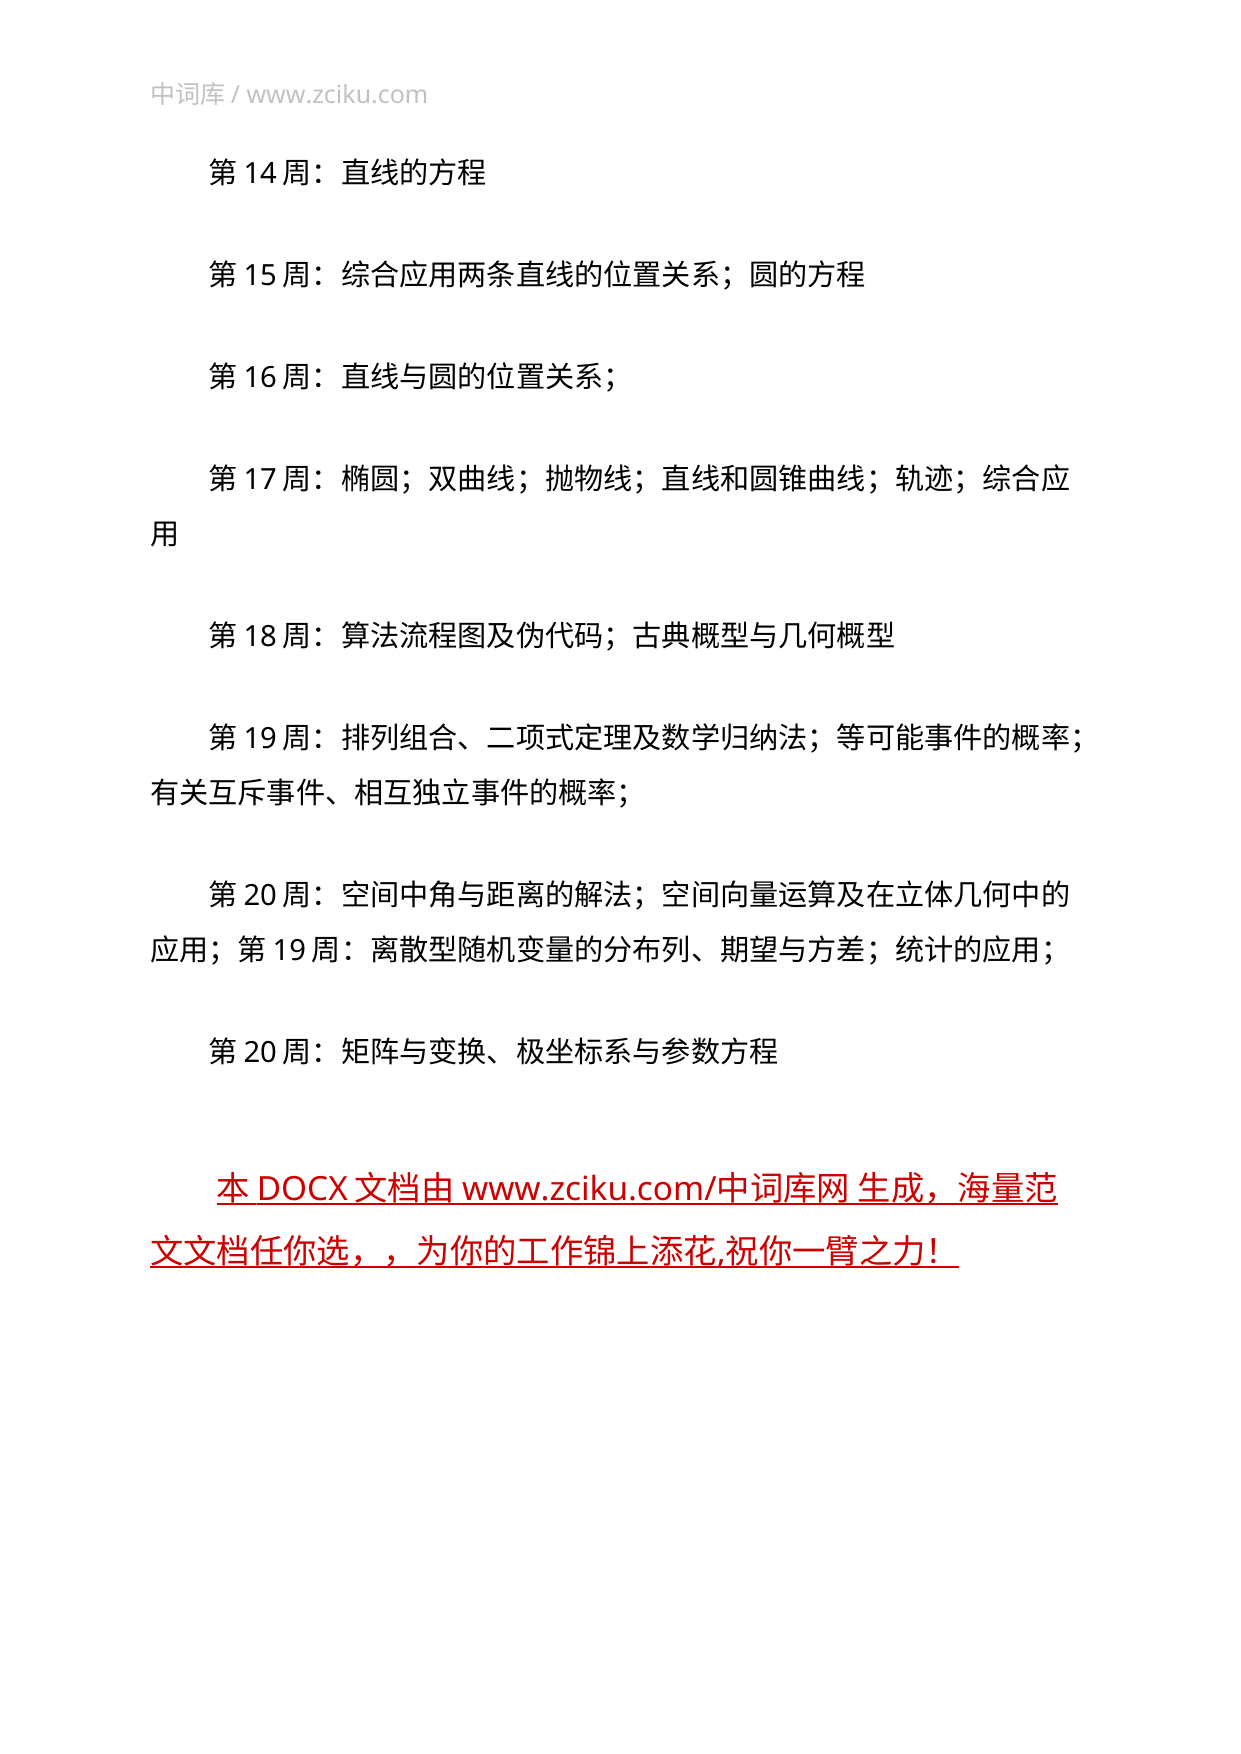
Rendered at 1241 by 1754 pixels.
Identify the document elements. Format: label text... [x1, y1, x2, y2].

text 第15周：综合应用两条直线的位置关系；圆的方程 [150, 252, 1090, 294]
text 第14周：直线的方程 [150, 150, 1090, 192]
text 第20周：空间中角与距离的解法；空间向量运算及在立体几何中的应用；第19周：离散型随机变量的分布列、期望与方差；统计的应用； [150, 871, 1090, 969]
text 第20周：矩阵与变换、极坐标系与参数方程 [150, 1028, 1090, 1071]
text 本DOCX文档由 www.zciku.com/中词库网 生成，海量范文文档任你选，，为你的工作锦上添花,祝你一臂之力！ [150, 1162, 1090, 1273]
text 第19周：排列组合、二项式定理及数学归纳法；等可能事件的概率；有关互斥事件、相互独立事件的概率； [150, 715, 1090, 812]
text 第17周：椭圆；双曲线；抛物线；直线和圆锥曲线；轨迹；综合应用 [150, 456, 1090, 553]
text 第18周：算法流程图及伪代码；古典概型与几何概型 [150, 613, 1090, 655]
text 第16周：直线与圆的位置关系； [150, 354, 1090, 396]
